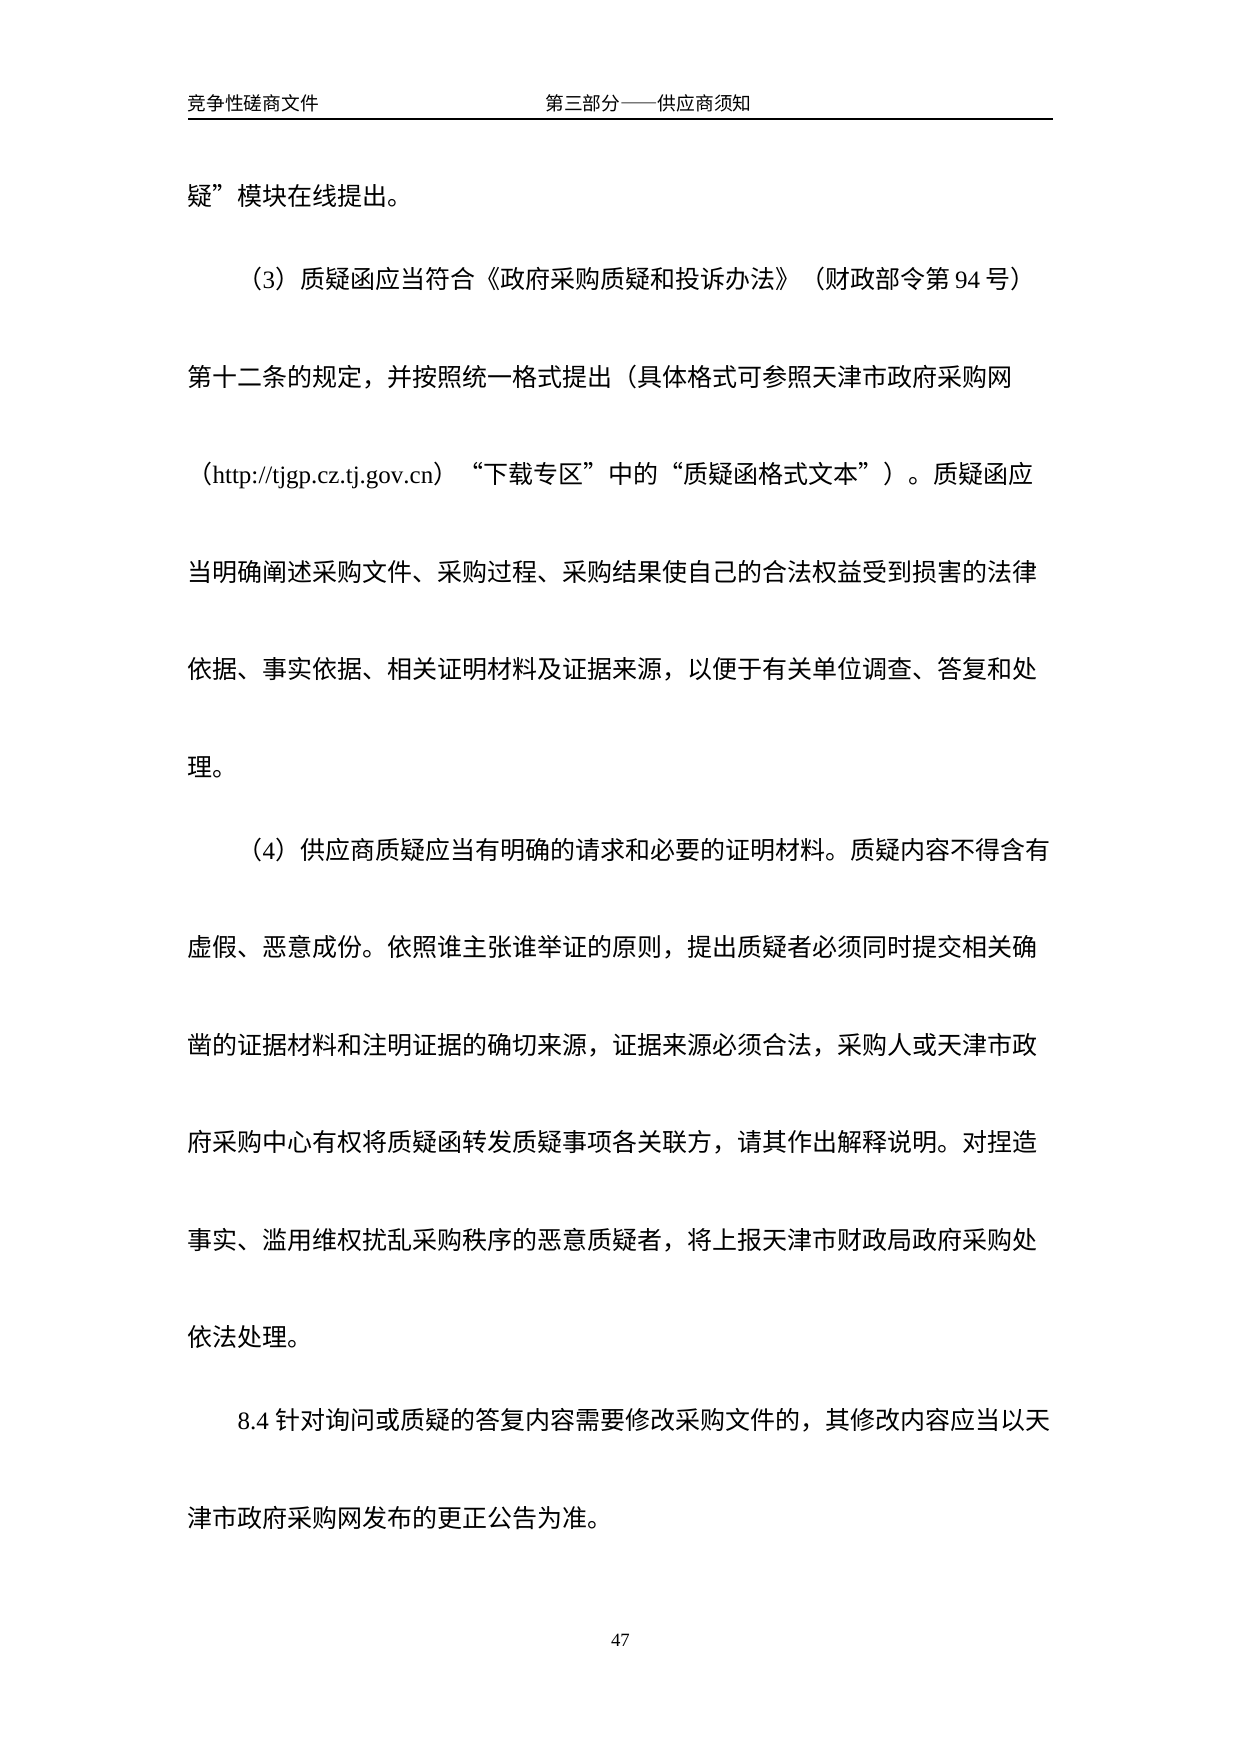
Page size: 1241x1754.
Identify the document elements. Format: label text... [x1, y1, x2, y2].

text （3）质疑函应当符合《政府采购质疑和投诉办法》（财政部令第94号）第十二条的规定，并按照统一格式提出（具体格式可参照天津市政府采购网（http://tjgp.cz.tj.gov.cn）“下载专区”中的“质疑函格式文本”）。质疑函应当明确阐述采购文件、采购过程、采购结果使自己的合法权益受到损害的法律依据、事实依据、相关证明材料及证据来源，以便于有关单位调查、答复和处理。 [187, 245, 1053, 798]
text 8.4 针对询问或质疑的答复内容需要修改采购文件的，其修改内容应当以天津市政府采购网发布的更正公告为准。 [187, 1386, 1053, 1549]
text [187, 162, 1053, 227]
text （4）供应商质疑应当有明确的请求和必要的证明材料。质疑内容不得含有虚假、恶意成份。依照谁主张谁举证的原则，提出质疑者必须同时提交相关确凿的证据材料和注明证据的确切来源，证据来源必须合法，采购人或天津市政府采购中心有权将质疑函转发质疑事项各关联方，请其作出解释说明。对捏造事实、滥用维权扰乱采购秩序的恶意质疑者，将上报天津市财政局政府采购处依法处理。 [187, 816, 1053, 1368]
